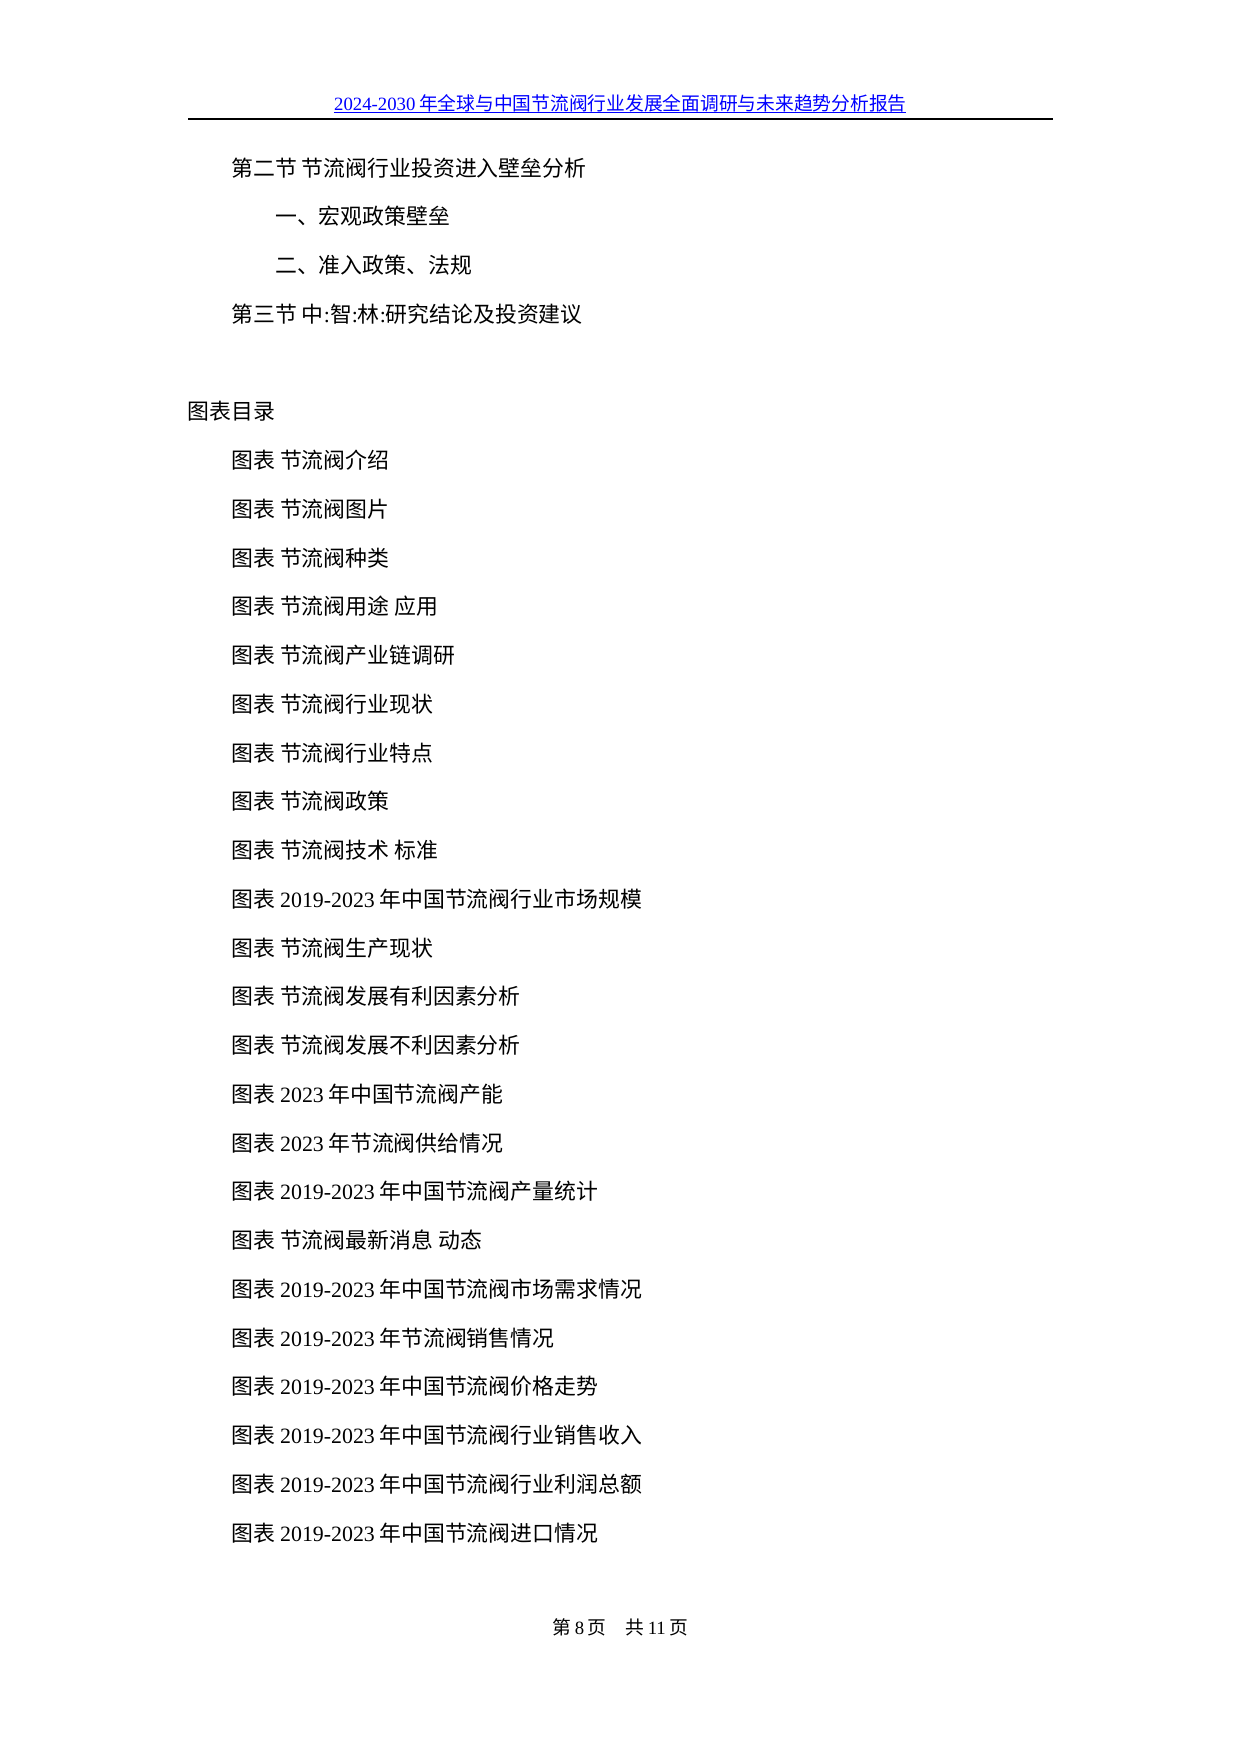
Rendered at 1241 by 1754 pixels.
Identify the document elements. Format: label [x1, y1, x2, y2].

text [187, 150, 1053, 1548]
